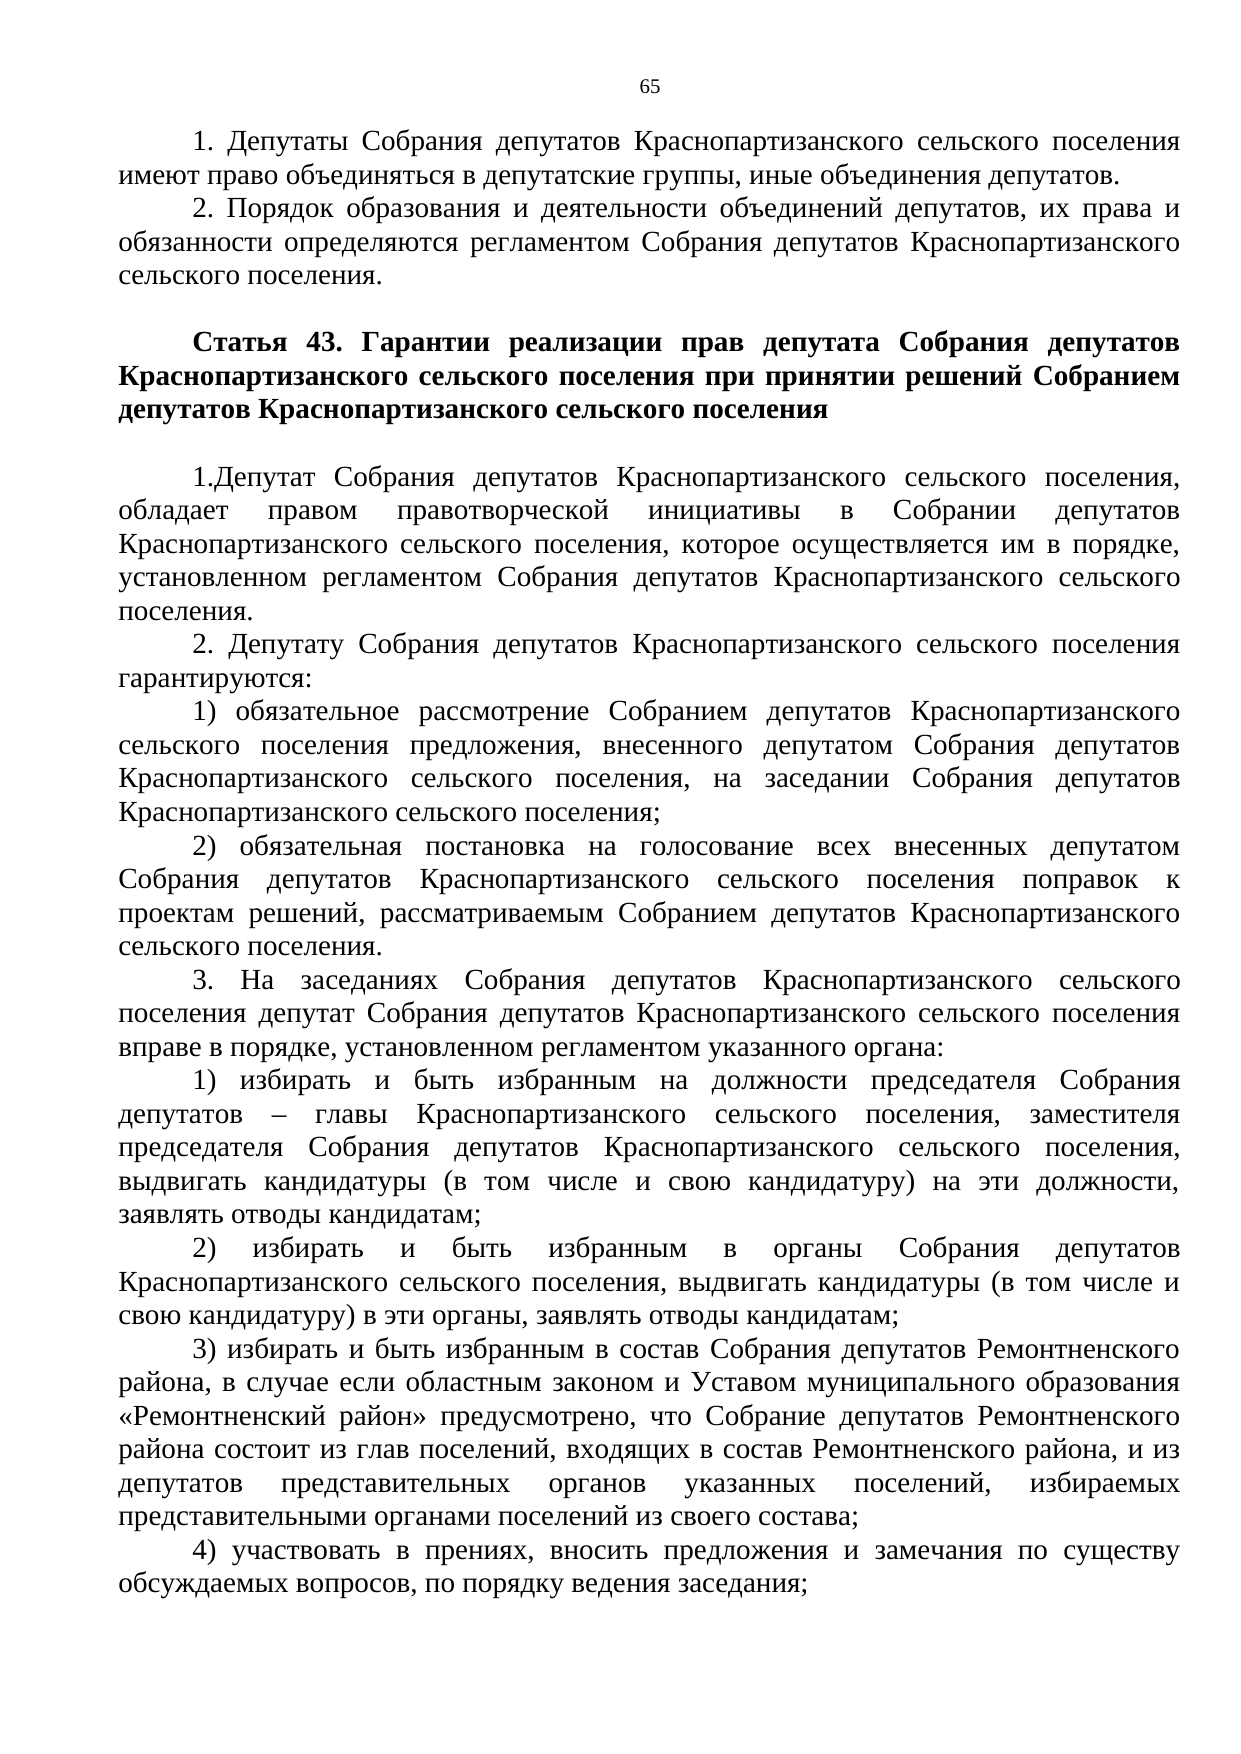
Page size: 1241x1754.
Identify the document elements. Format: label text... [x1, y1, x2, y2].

text 1) обязательное рассмотрение Собранием депутатов Краснопартизанского сельского поселения предложения, внесенного депутатом Собрания депутатов Краснопартизанского сельского поселения, на заседании Собрания депутатов Краснопартизанского сельского поселения; [118, 693, 1181, 828]
text 3) избирать и быть избранным в состав Собрания депутатов Ремонтненского района, в случае если областным законом и Уставом муниципального образования «Ремонтненский район» предусмотрено, что Собрание депутатов Ремонтненского района состоит из глав поселений, входящих в состав Ремонтненского района, и из депутатов представительных органов указанных поселений, избираемых представительными органами поселений из своего состава; [118, 1331, 1181, 1532]
text 4) участвовать в прениях, вносить предложения и замечания по существу обсуждаемых вопросов, по порядку ведения заседания; [118, 1532, 1181, 1599]
text 2) обязательная постановка на голосование всех внесенных депутатом Собрания депутатов Краснопартизанского сельского поселения поправок к проектам решений, рассматриваемым Собранием депутатов Краснопартизанского сельского поселения. [118, 828, 1181, 962]
text 2. Порядок образования и деятельности объединений депутатов, их права и обязанности определяются регламентом Собрания депутатов Краснопартизанского сельского поселения. [118, 190, 1181, 291]
text 1.Депутат Собрания депутатов Краснопартизанского сельского поселения, обладает правом правотворческой инициативы в Собрании депутатов Краснопартизанского сельского поселения, которое осуществляется им в порядке, установленном регламентом Собрания депутатов Краснопартизанского сельского поселения. [118, 459, 1181, 626]
text 1. Депутаты Собрания депутатов Краснопартизанского сельского поселения имеют право объединяться в депутатские группы, иные объединения депутатов. [118, 123, 1181, 190]
text Статья 43. Гарантии реализации прав депутата Собрания депутатов Краснопартизанского сельского поселения при принятии решений Собранием депутатов Краснопартизанского сельского поселения [118, 324, 1181, 425]
text 1) избирать и быть избранным на должности председателя Собрания депутатов – главы Краснопартизанского сельского поселения, заместителя председателя Собрания депутатов Краснопартизанского сельского поселения, выдвигать кандидатуры (в том числе и свою кандидатуру) на эти должности, заявлять отводы кандидатам; [118, 1062, 1181, 1230]
text 3. На заседаниях Собрания депутатов Краснопартизанского сельского поселения депутат Собрания депутатов Краснопартизанского сельского поселения вправе в порядке, установленном регламентом указанного органа: [118, 962, 1181, 1062]
text 2. Депутату Собрания депутатов Краснопартизанского сельского поселения гарантируются: [118, 626, 1181, 693]
text 2) избирать и быть избранным в органы Собрания депутатов Краснопартизанского сельского поселения, выдвигать кандидатуры (в том числе и свою кандидатуру) в эти органы, заявлять отводы кандидатам; [118, 1230, 1181, 1331]
